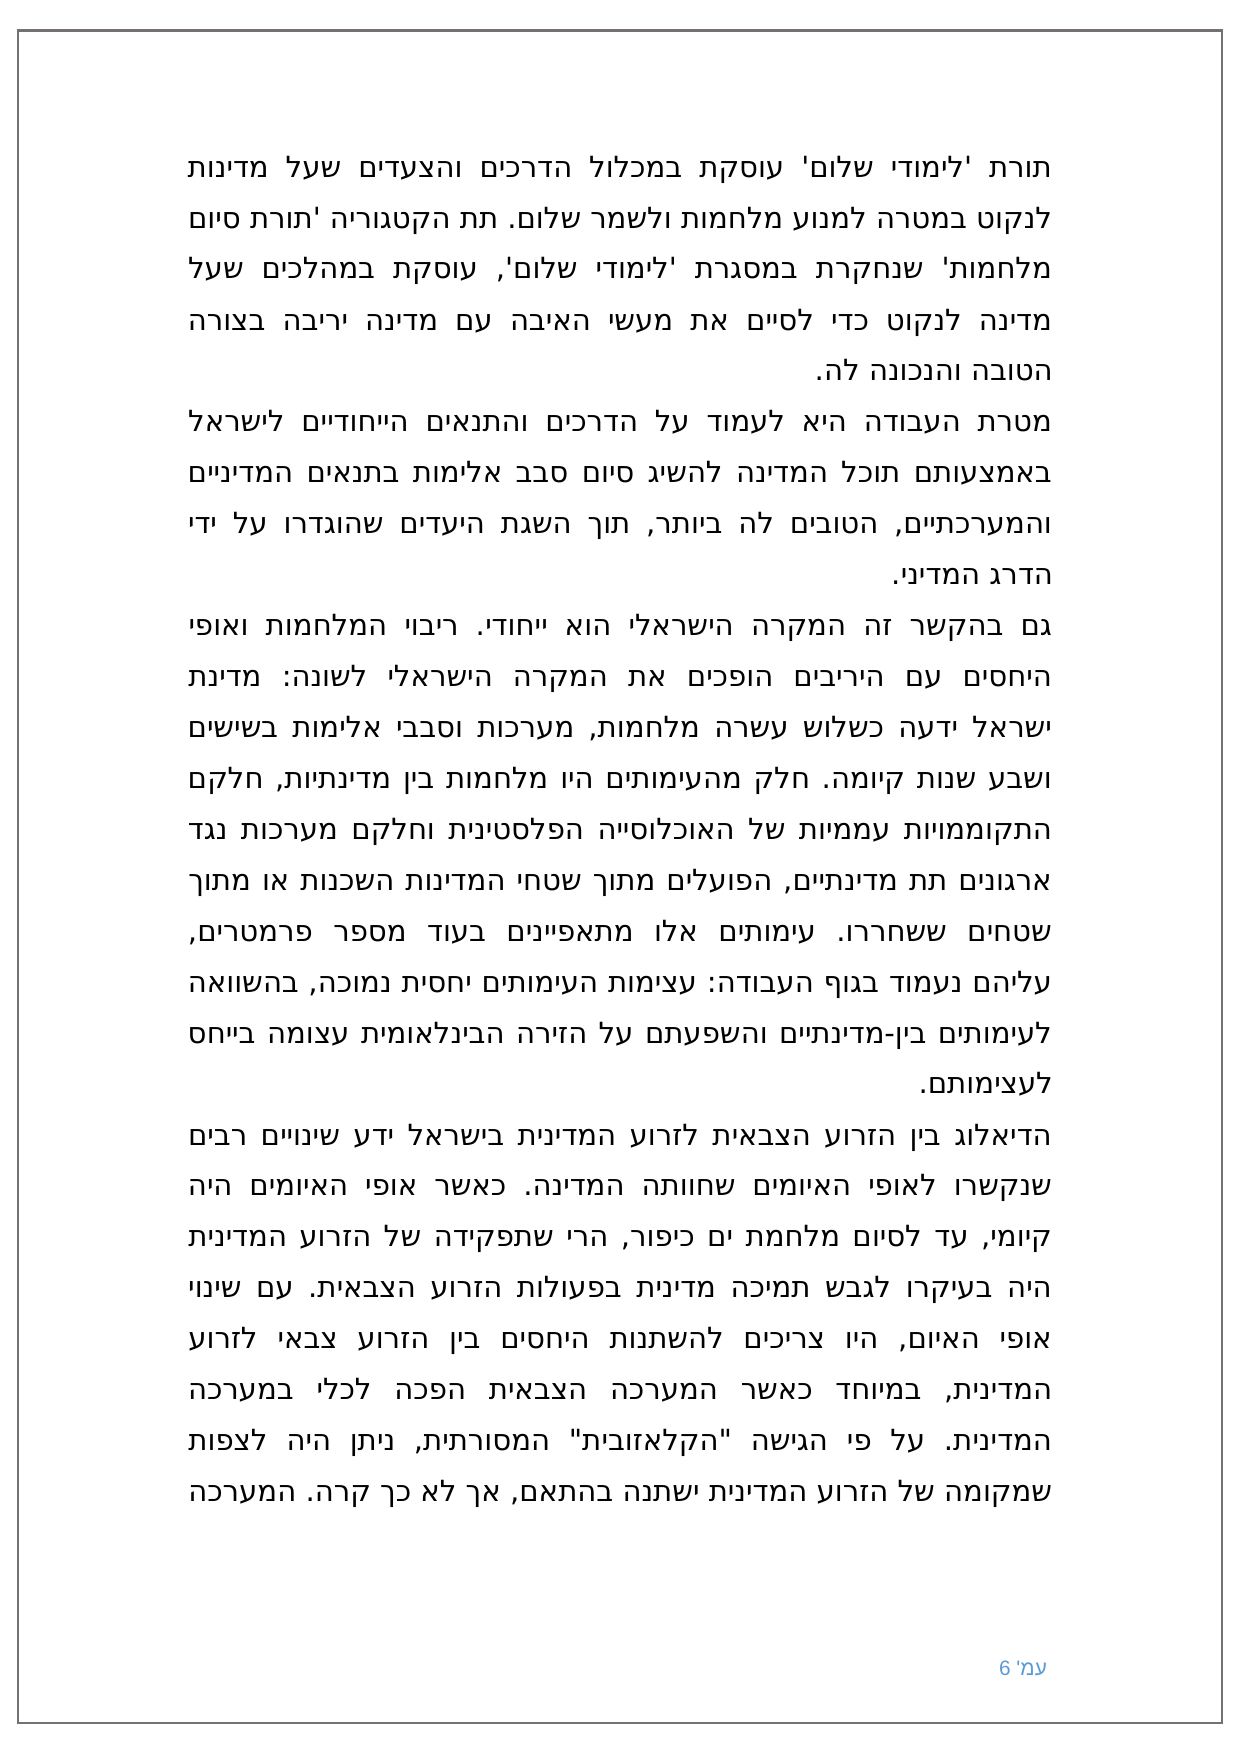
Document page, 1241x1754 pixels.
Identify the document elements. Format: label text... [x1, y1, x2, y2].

text גם בהקשר זה המקרה הישראלי הוא ייחודי. ריבוי המלחמות ואופי היחסים עם היריבים הופכים את המקרה הישראלי לשונה: מדינת ישראל ידעה כשלוש עשרה מלחמות, מערכות וסבבי אלימות בשישים ושבע שנות קיומה. חלק מהעימותים היו מלחמות בין מדינתיות, חלקם התקוממויות עממיות של האוכלוסייה הפלסטינית וחלקם מערכות נגד ארגונים תת מדינתיים, הפועלים מתוך שטחי המדינות השכנות או מתוך שטחים ששחררו. עימותים אלו מתאפיינים בעוד מספר פרמטרים, עליהם נעמוד בגוף העבודה: עצימות העימותים יחסית נמוכה, בהשוואה לעימותים בין-מדינתיים והשפעתם על הזירה הבינלאומית עצומה בייחס לעצימותם. [187, 608, 1053, 1101]
text מטרת העבודה היא לעמוד על הדרכים והתנאים הייחודיים לישראל באמצעותם תוכל המדינה להשיג סיום סבב אלימות בתנאים המדיניים והמערכתיים, הטובים לה ביותר, תוך השגת היעדים שהוגדרו על ידי הדרג המדיני. [187, 405, 1053, 591]
text תורת 'לימודי שלום' עוסקת במכלול הדרכים והצעדים שעל מדינות לנקוט במטרה למנוע מלחמות ולשמר שלום. תת הקטגוריה 'תורת סיום מלחמות' שנחקרת במסגרת 'לימודי שלום', עוסקת במהלכים שעל מדינה לנקוט כדי לסיים את מעשי האיבה עם מדינה יריבה בצורה הטובה והנכונה לה. [187, 150, 1053, 388]
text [187, 1118, 1053, 1508]
